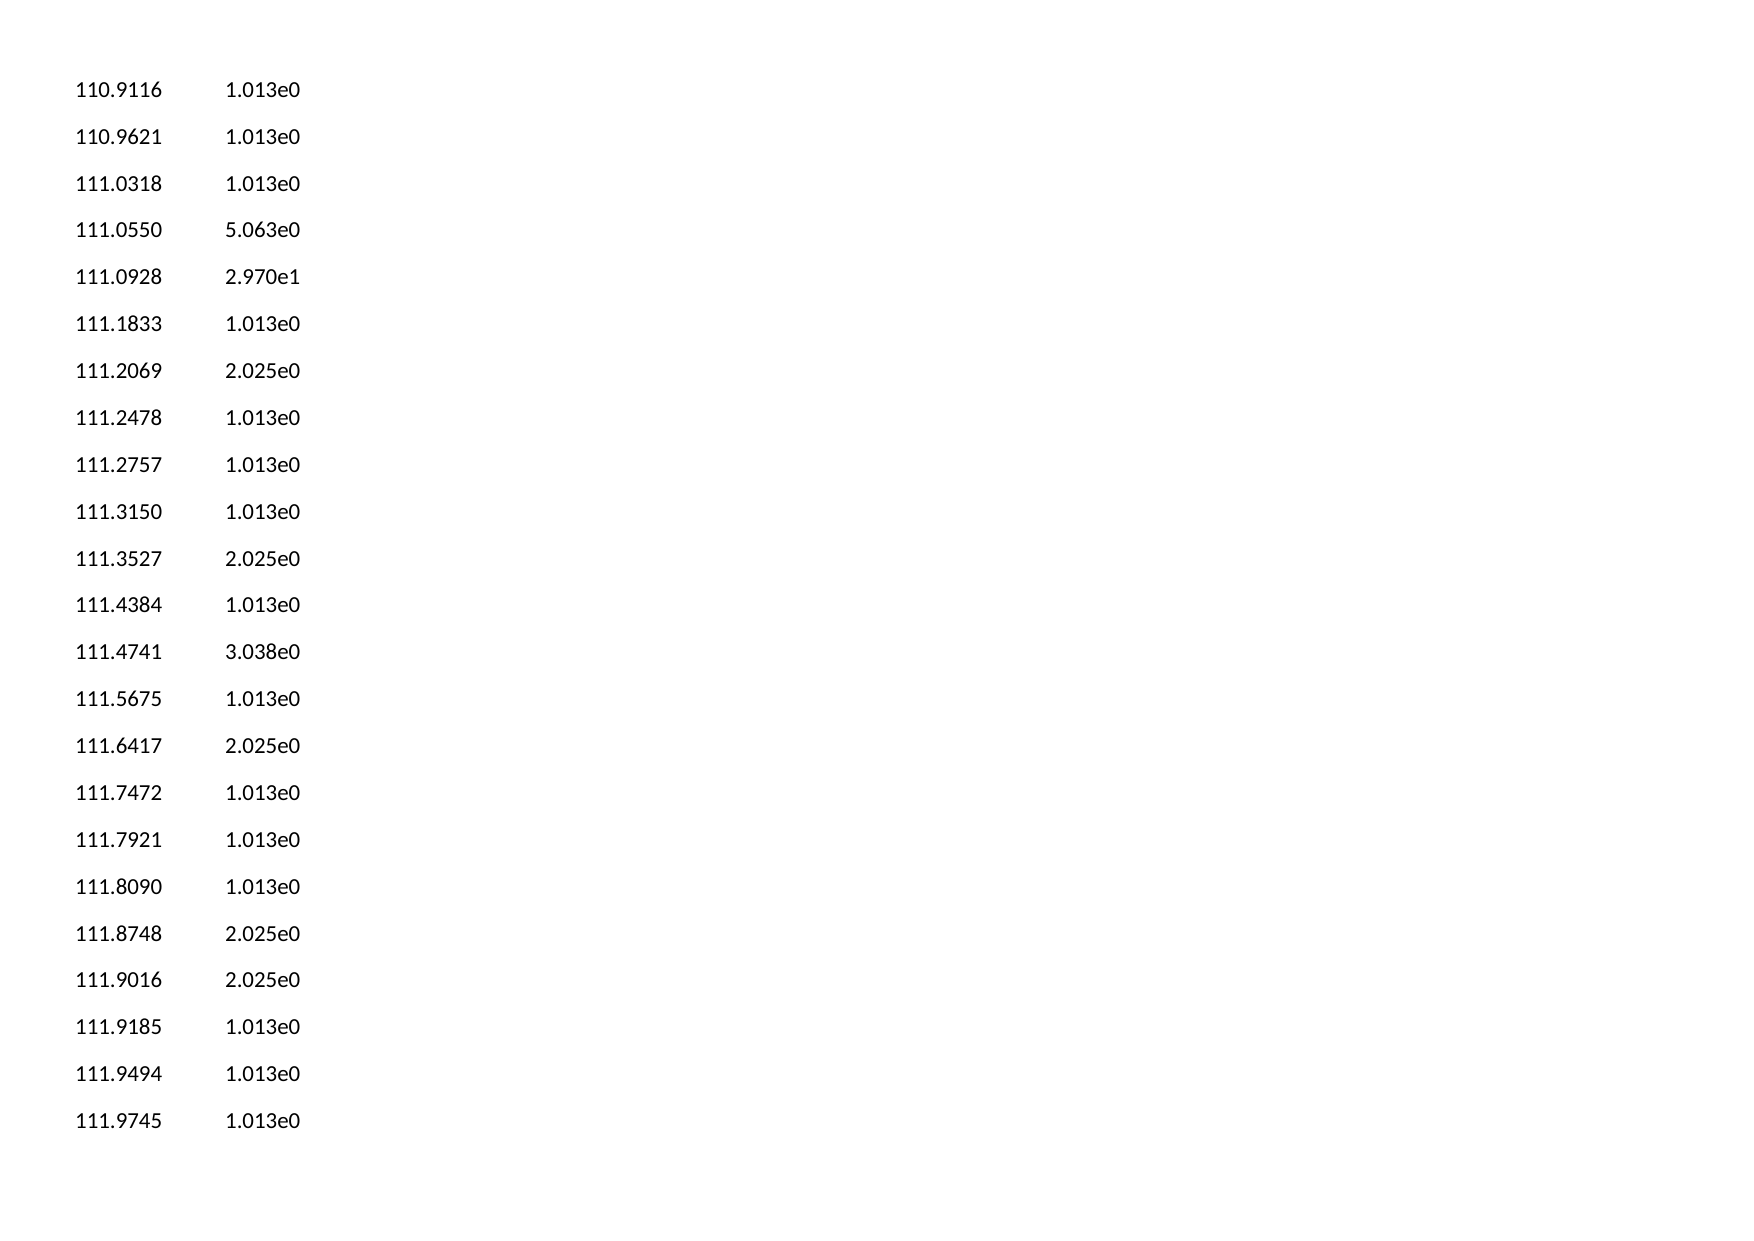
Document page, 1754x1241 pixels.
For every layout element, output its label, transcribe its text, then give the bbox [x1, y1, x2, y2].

text 111.0550 5.063e0 [75, 216, 1679, 244]
text 111.2069 2.025e0 [75, 356, 1679, 384]
text 111.5675 1.013e0 [75, 684, 1679, 712]
text 111.7921 1.013e0 [75, 825, 1679, 853]
text 111.3527 2.025e0 [75, 544, 1679, 572]
text 111.2478 1.013e0 [75, 403, 1679, 431]
text 110.9621 1.013e0 [75, 122, 1679, 150]
text 111.9016 2.025e0 [75, 966, 1679, 994]
text 111.9745 1.013e0 [75, 1106, 1679, 1134]
text 111.6417 2.025e0 [75, 731, 1679, 759]
text 111.4384 1.013e0 [75, 591, 1679, 619]
text 111.9494 1.013e0 [75, 1059, 1679, 1087]
text 111.3150 1.013e0 [75, 497, 1679, 525]
text 111.8748 2.025e0 [75, 919, 1679, 947]
text 111.1833 1.013e0 [75, 309, 1679, 337]
text 111.9185 1.013e0 [75, 1012, 1679, 1041]
text 111.2757 1.013e0 [75, 450, 1679, 478]
text 111.0928 2.970e1 [75, 262, 1679, 291]
text 111.8090 1.013e0 [75, 872, 1679, 900]
text 111.7472 1.013e0 [75, 778, 1679, 806]
text 111.4741 3.038e0 [75, 637, 1679, 666]
text 110.9116 1.013e0 [75, 75, 1679, 103]
text 111.0318 1.013e0 [75, 169, 1679, 197]
